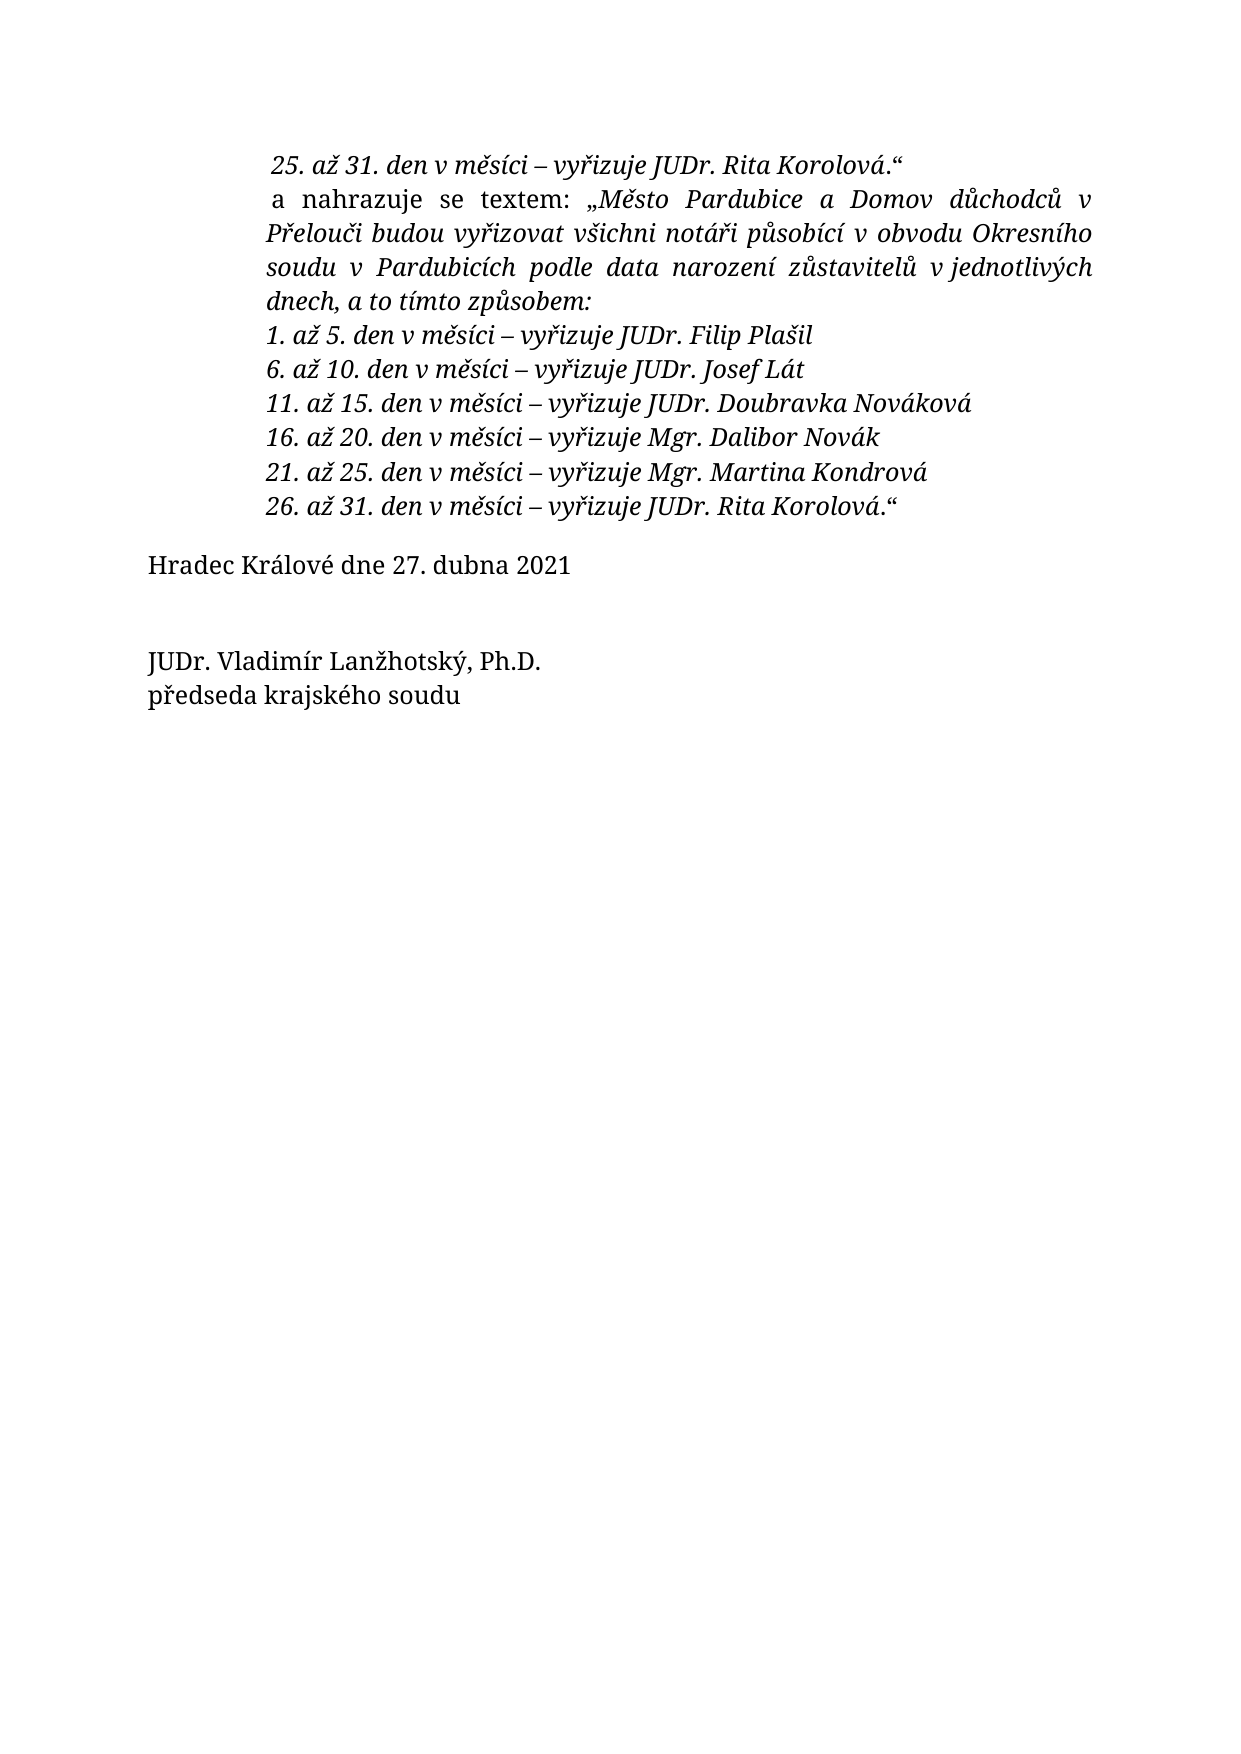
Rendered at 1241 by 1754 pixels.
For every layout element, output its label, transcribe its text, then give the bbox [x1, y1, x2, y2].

text 16. až 20. den v měsíci – vyřizuje Mgr. Dalibor Novák [192, 420, 1093, 454]
text 6. až 10. den v měsíci – vyřizuje JUDr. Josef Lát [192, 352, 1093, 386]
text předseda krajského soudu [148, 678, 1093, 712]
text 25. až 31. den v měsíci – vyřizuje JUDr. Rita Korolová.“ [197, 148, 1093, 182]
text 21. až 25. den v měsíci – vyřizuje Mgr. Martina Kondrová [192, 454, 1093, 488]
text Hradec Králové dne 27. dubna 2021 [148, 547, 1093, 581]
text a nahrazuje se textem: „Město Pardubice a Domov důchodců v Přelouči budou vyřizovat všichni notáři působící v obvodu Okresního soudu v Pardubicích podle data narození zůstavitelů v jednotlivých dnech, a to tímto způsobem: [266, 182, 1093, 318]
text 26. až 31. den v měsíci – vyřizuje JUDr. Rita Korolová.“ [148, 488, 1093, 522]
text JUDr. Vladimír Lanžhotský, Ph.D. [148, 644, 1093, 678]
text 1. až 5. den v měsíci – vyřizuje JUDr. Filip Plašil [221, 318, 1093, 352]
text 11. až 15. den v měsíci – vyřizuje JUDr. Doubravka Nováková [192, 386, 1093, 420]
